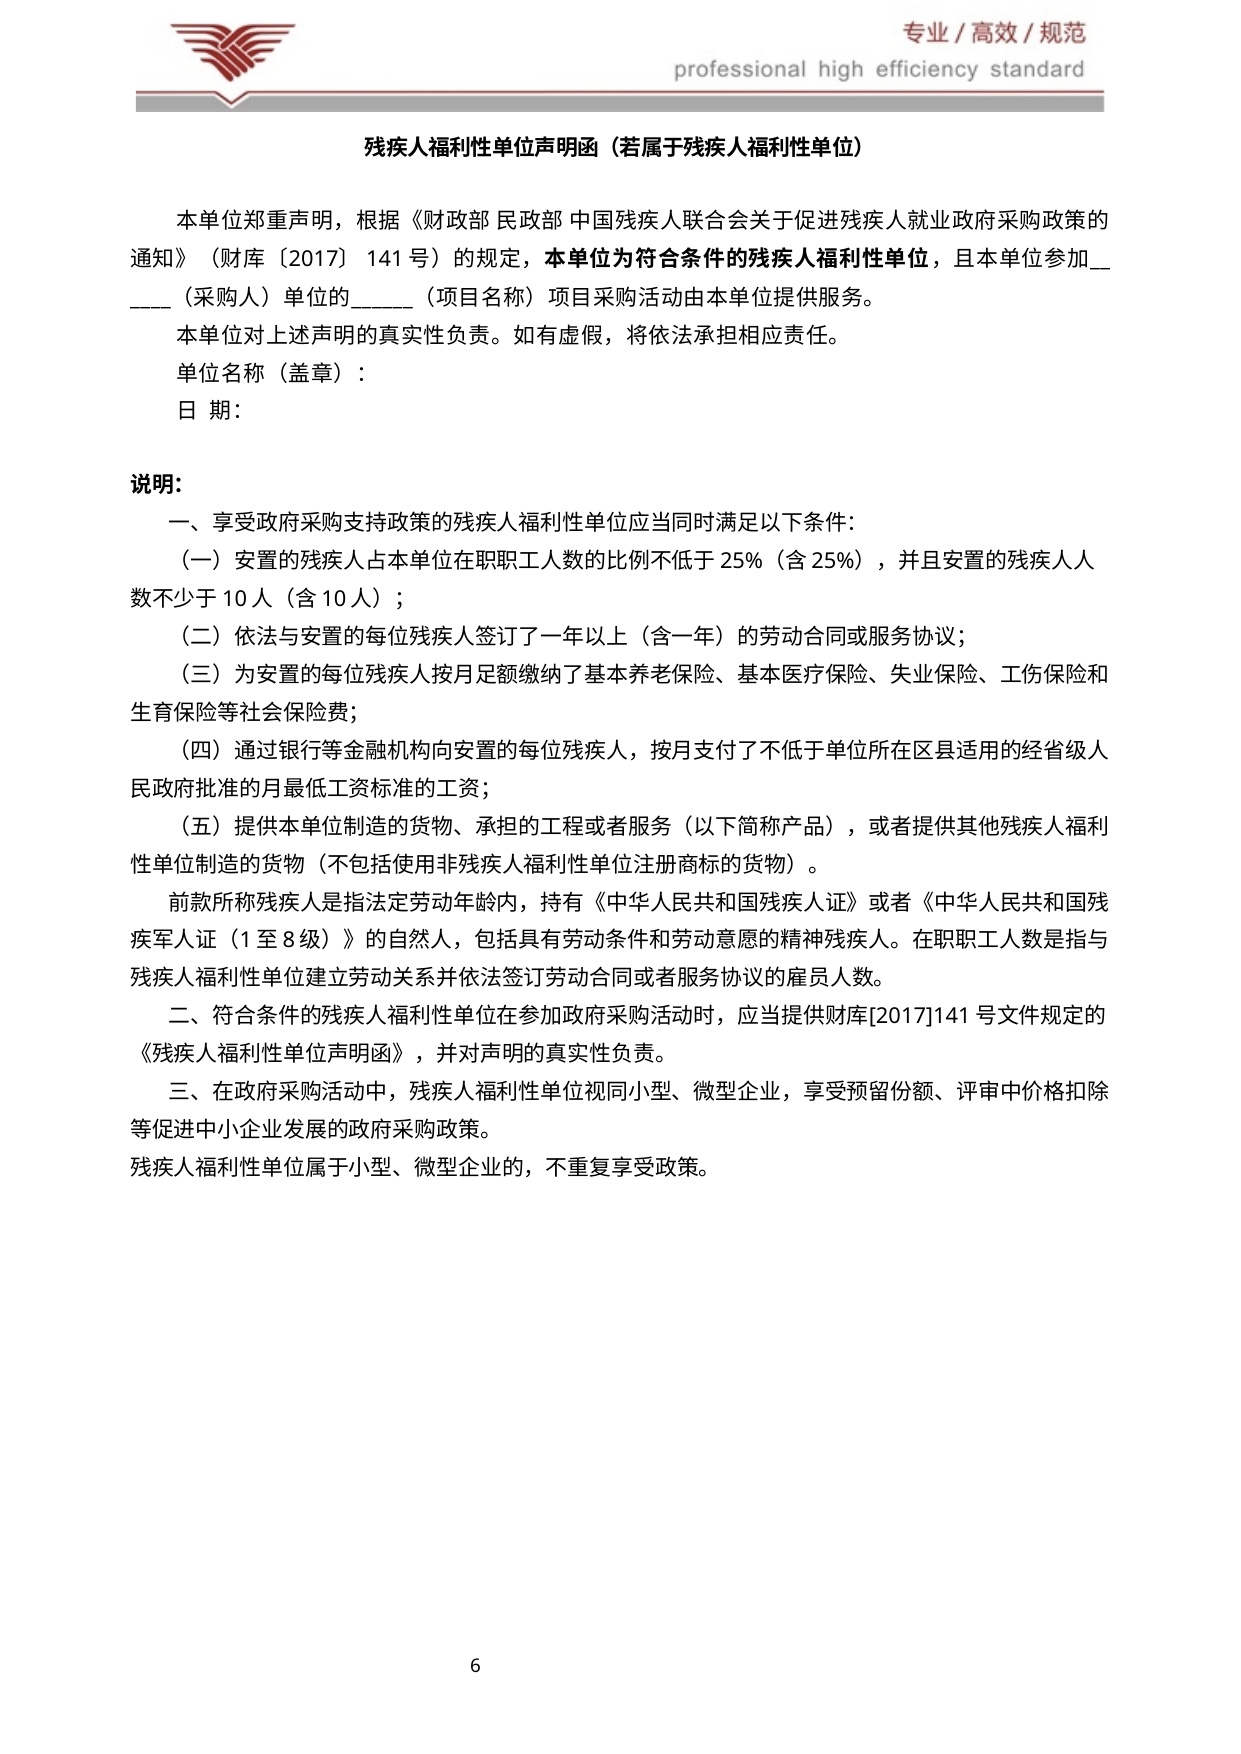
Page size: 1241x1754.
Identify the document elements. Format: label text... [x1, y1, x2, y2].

text 本单位对上述声明的真实性负责。如有虚假，将依法承担相应责任。 [130, 318, 1110, 349]
text 日 期： [130, 393, 948, 425]
text 单位名称（盖章）： [130, 356, 948, 387]
text 三、在政府采购活动中，残疾人福利性单位视同小型、微型企业，享受预留份额、评审中价格扣除等促进中小企业发展的政府采购政策。 [130, 1074, 1110, 1144]
text （五）提供本单位制造的货物、承担的工程或者服务（以下简称产品），或者提供其他残疾人福利性单位制造的货物（不包括使用非残疾人福利性单位注册商标的货物）。 [130, 809, 1110, 878]
text 一、享受政府采购支持政策的残疾人福利性单位应当同时满足以下条件： [130, 505, 1110, 537]
text （四）通过银行等金融机构向安置的每位残疾人，按月支付了不低于单位所在区县适用的经省级人民政府批准的月最低工资标准的工资； [130, 733, 1110, 802]
text 前款所称残疾人是指法定劳动年龄内，持有《中华人民共和国残疾人证》或者《中华人民共和国残疾军人证（1至8级）》的自然人，包括具有劳动条件和劳动意愿的精神残疾人。在职职工人数是指与残疾人福利性单位建立劳动关系并依法签订劳动合同或者服务协议的雇员人数。 [130, 884, 1110, 992]
text 残疾人福利性单位声明函（若属于残疾人福利性单位） [130, 130, 1110, 162]
text 本单位郑重声明，根据《财政部 民政部 中国残疾人联合会关于促进残疾人就业政府采购政策的通知》（财库〔2017〕 141号）的规定，本单位为符合条件的残疾人福利性单位，且本单位参加______（采购人）单位的______（项目名称）项目采购活动由本单位提供服务。 [130, 203, 1110, 311]
text （二）依法与安置的每位残疾人签订了一年以上（含一年）的劳动合同或服务协议； [130, 619, 1110, 651]
text （三）为安置的每位残疾人按月足额缴纳了基本养老保险、基本医疗保险、失业保险、工伤保险和生育保险等社会保险费； [130, 657, 1110, 727]
text 说明： [130, 467, 1110, 499]
text 二、符合条件的残疾人福利性单位在参加政府采购活动时，应当提供财库[2017]141号文件规定的《残疾人福利性单位声明函》，并对声明的真实性负责。 [130, 998, 1110, 1068]
text （一）安置的残疾人占本单位在职职工人数的比例不低于25%（含25%），并且安置的残疾人人数不少于10人（含10人）； [130, 543, 1110, 613]
picture [135, 0, 1105, 112]
text 残疾人福利性单位属于小型、微型企业的，不重复享受政策。 [130, 1150, 1110, 1182]
